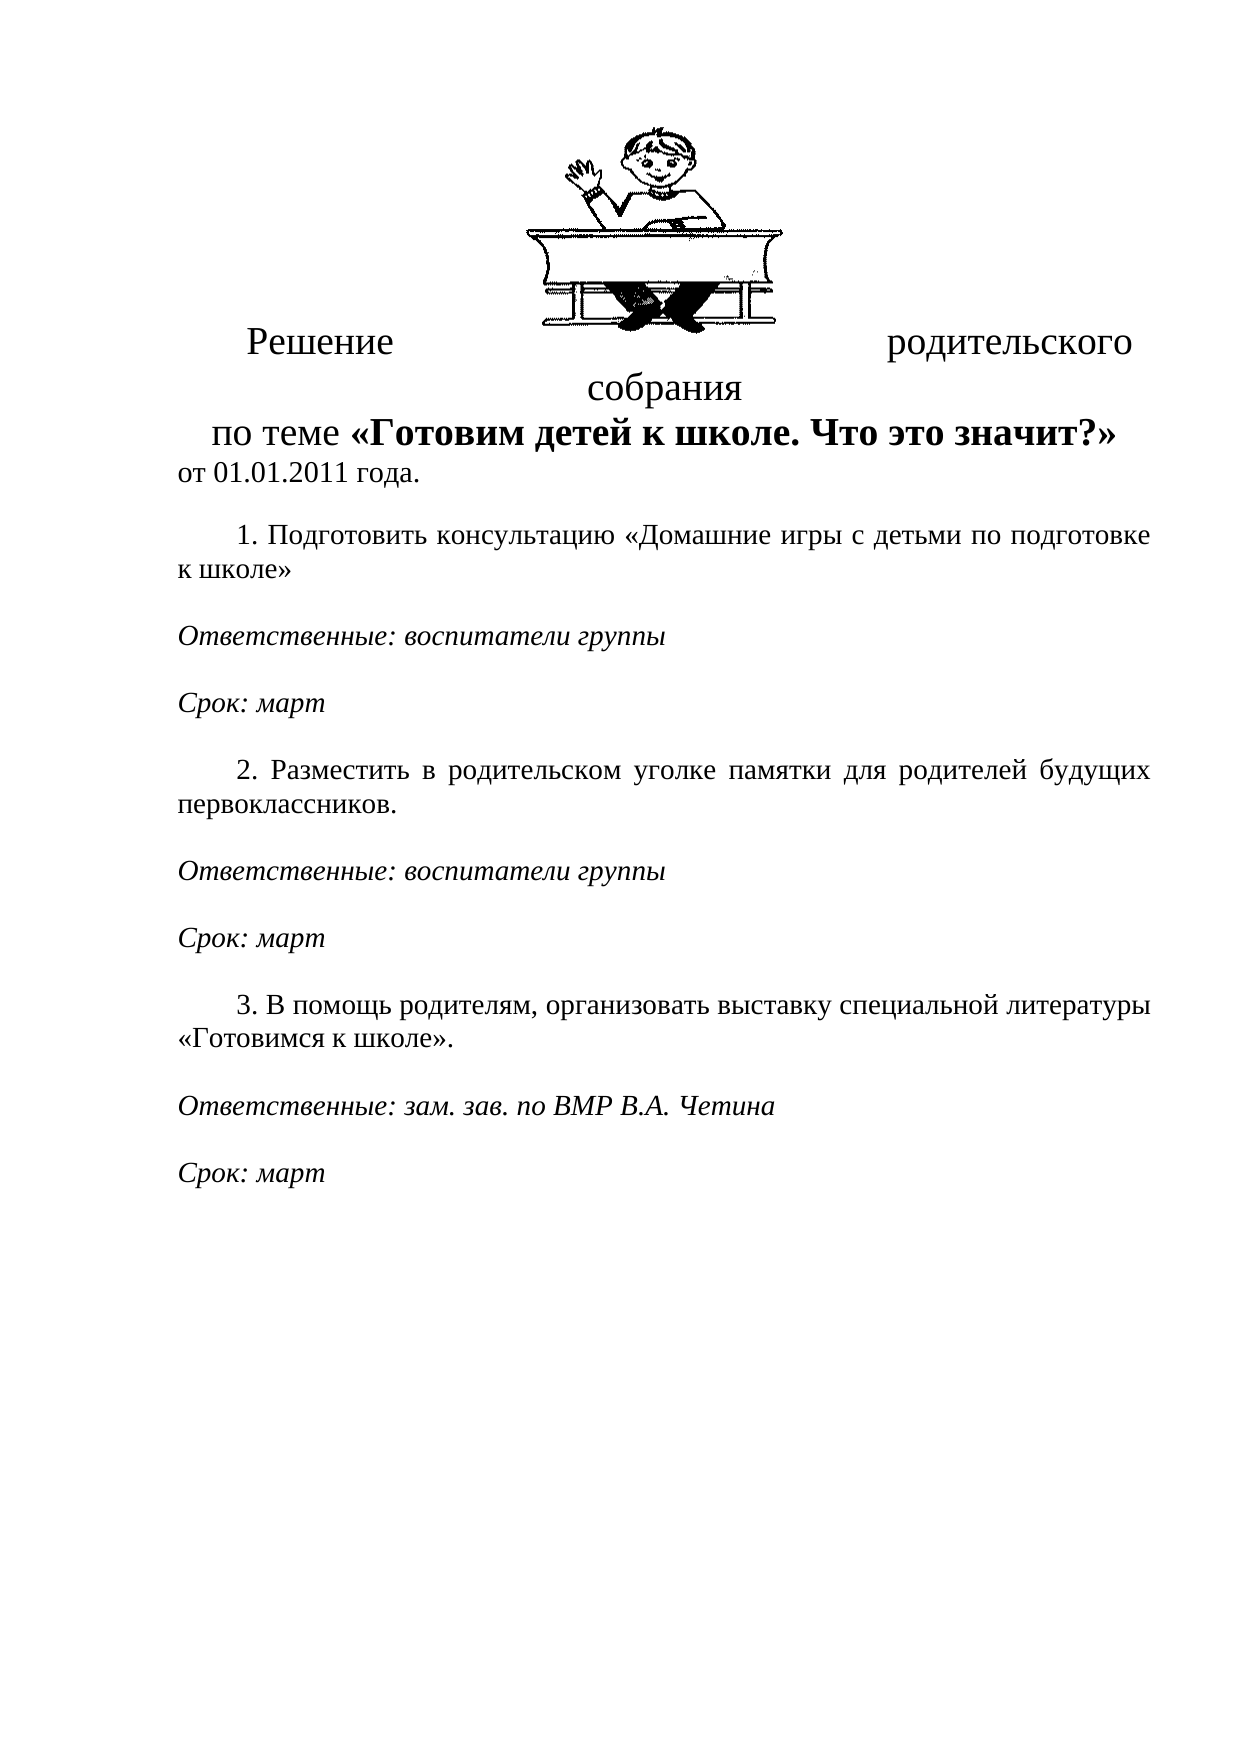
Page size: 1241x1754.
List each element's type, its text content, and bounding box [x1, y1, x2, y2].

text от 01.01.2011 года. [177, 454, 1152, 489]
text 1. Подготовить консультацию «Домашние игры с детьми по подготовке к школе» [177, 517, 1152, 584]
text Срок: март [177, 1155, 1152, 1188]
text 2. Разместить в родительском уголке памятки для родителей будущих первоклассников. [177, 752, 1152, 819]
picture [481, 101, 849, 350]
text по теме «Готовим детей к школе. Что это значит?» [177, 408, 1152, 454]
text Решение родительского собрания [177, 317, 1152, 408]
text Срок: март [177, 920, 1152, 953]
text 3. В помощь родителям, организовать выставку специальной литературы «Готовимся к школе». [177, 987, 1152, 1054]
text Ответственные: воспитатели группы [177, 853, 1152, 886]
text Ответственные: зам. зав. по ВМР В.А. Четина [177, 1088, 1152, 1121]
text Ответственные: воспитатели группы [177, 618, 1152, 652]
text Срок: март [177, 685, 1152, 719]
